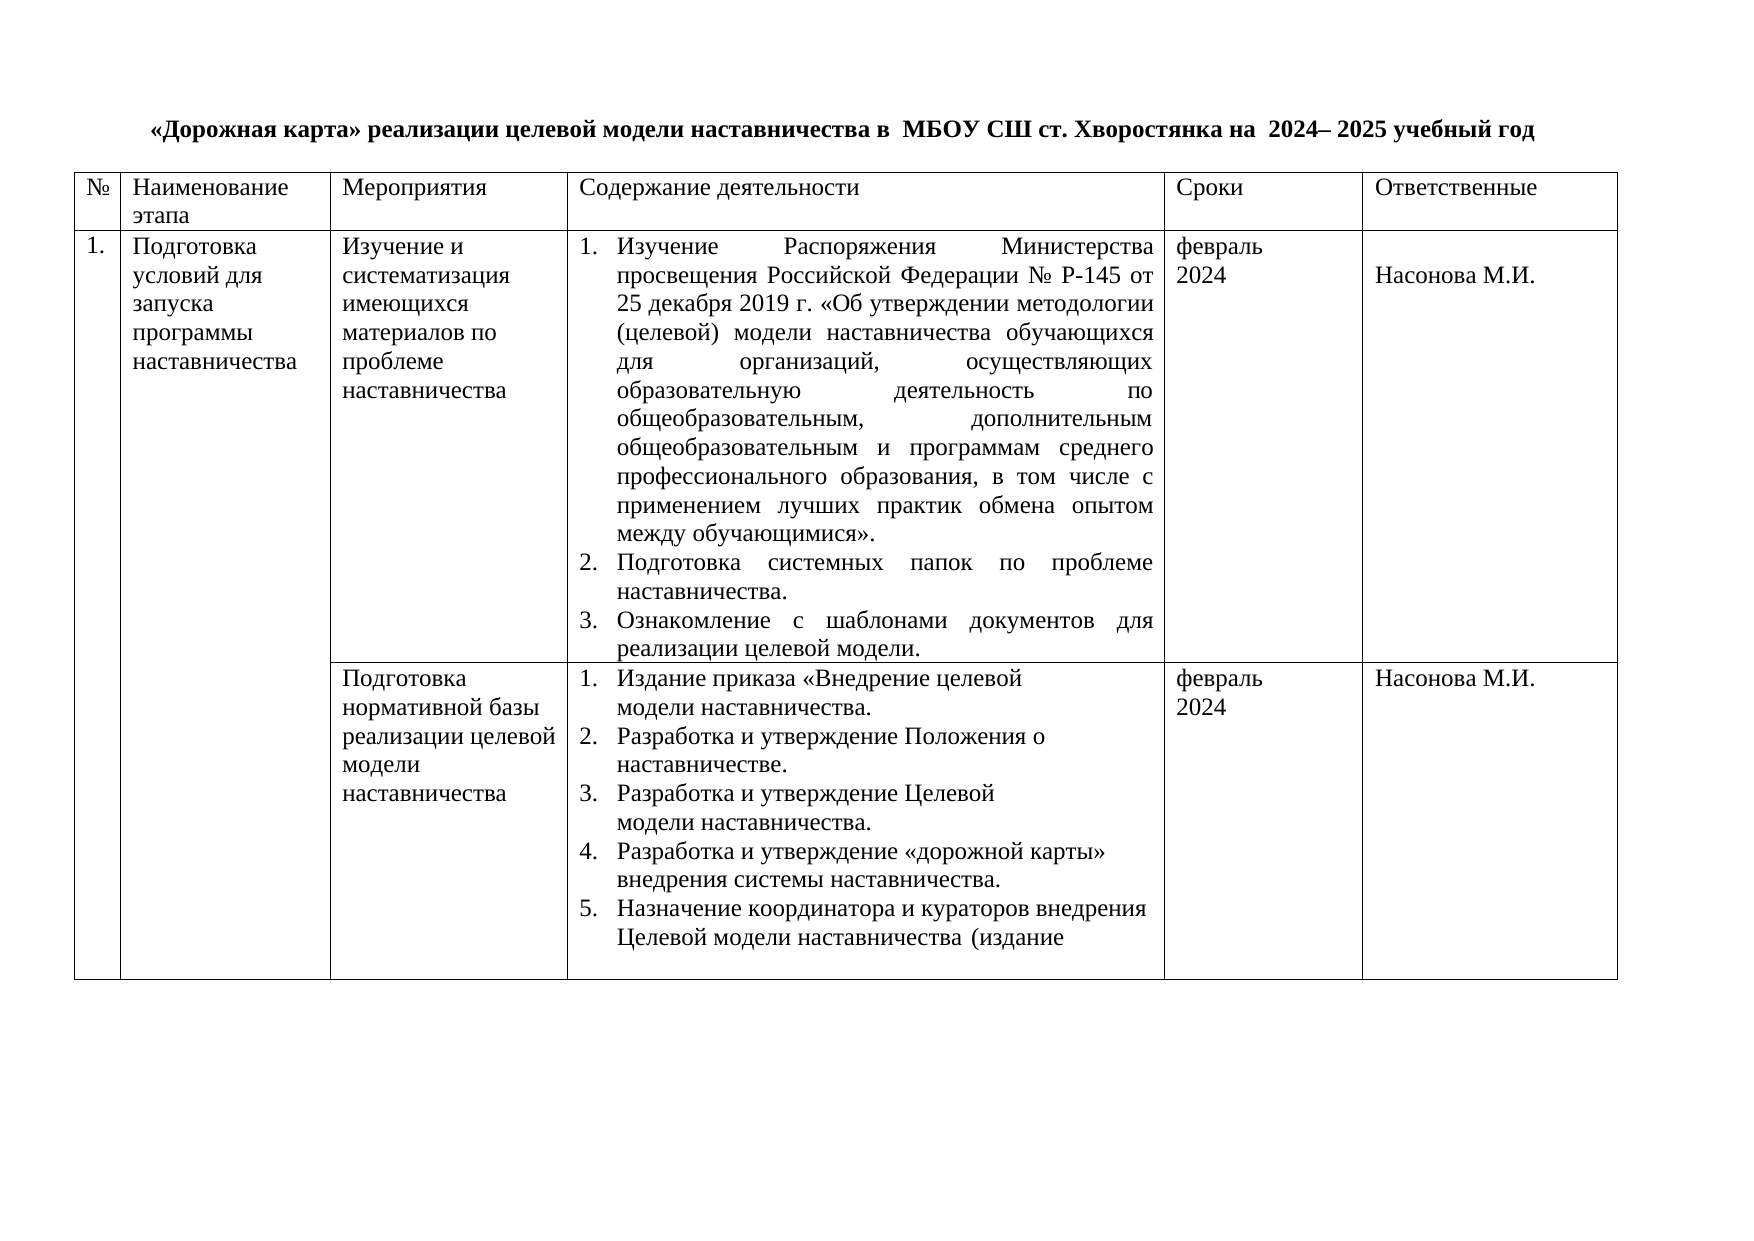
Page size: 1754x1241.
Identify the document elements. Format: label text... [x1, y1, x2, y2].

table_cell Изучение и систематизация имеющихся материалов по проблеме наставничества [331, 231, 567, 662]
table_header № [75, 173, 120, 230]
table_cell Издание приказа «Внедрение целевой модели наставничества. Разработка и утверждение Положения о наставничестве. Разработка и утверждение Целевой модели наставничества. Разработка и утверждение «дорожной карты» внедрения системы наставничества. Назначение координатора и кураторов внедрения Целевой модели наставничества (издание [568, 663, 1164, 978]
table_cell 1. [75, 231, 120, 978]
table_cell Подготовка нормативной базы реализации целевой модели наставничества [331, 663, 567, 978]
table_header Сроки [1165, 173, 1362, 230]
table_cell Насонова М.И. [1363, 663, 1617, 978]
table_cell февраль 2024 [1165, 231, 1362, 662]
subtitle «Дорожная карта» реализации целевой модели наставничества в МБОУ СШ ст. Хворостянка на 2024– 2025 учебный год [75, 114, 1677, 143]
table_header Мероприятия [331, 173, 567, 230]
table_header Наименование этапа [121, 173, 330, 230]
table_header Ответственные [1363, 173, 1617, 230]
table_cell Изучение Распоряжения Министерства просвещения Российской Федерации № Р-145 от 25 декабря 2019 г. «Об утверждении методологии (целевой) модели наставничества обучающихся для организаций, осуществляющих образовательную деятельность по общеобразовательным, дополнительным общеобразовательным и программам среднего профессионального образования, в том числе с применением лучших практик обмена опытом между обучающимися». Подготовка системных папок по проблеме наставничества. Ознакомление с шаблонами документов для реализации целевой модели. [568, 231, 1164, 662]
table_header Содержание деятельности [568, 173, 1164, 230]
table_cell февраль 2024 [1165, 663, 1362, 978]
table_cell Подготовка условий для запуска программы наставничества [121, 231, 330, 978]
table_cell Насонова М.И. [1363, 231, 1617, 662]
